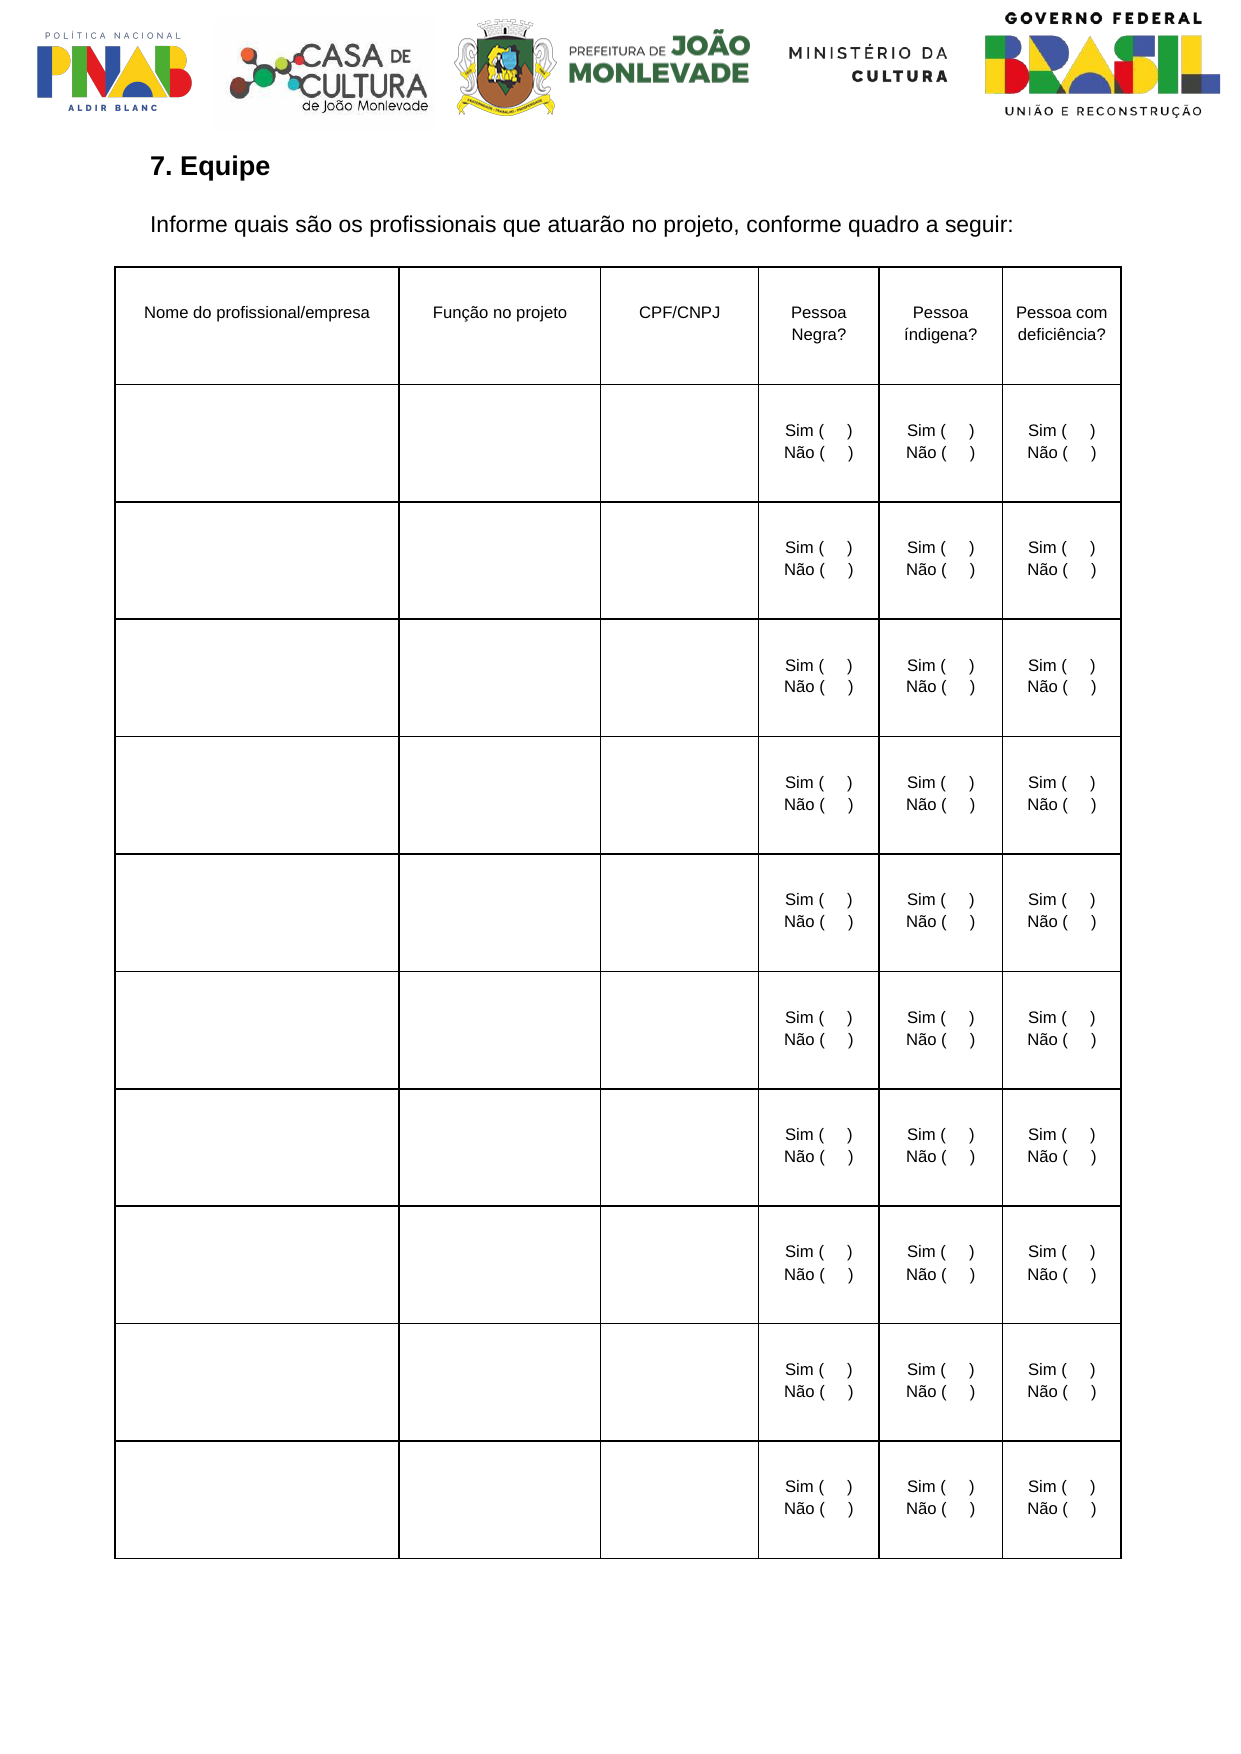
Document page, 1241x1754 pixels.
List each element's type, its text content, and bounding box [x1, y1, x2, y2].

table_cell Sim ( ) Não ( ) [1003, 1324, 1120, 1440]
table_cell [400, 1207, 600, 1323]
table_cell Sim ( ) Não ( ) [880, 503, 1002, 618]
table_cell [116, 503, 398, 618]
table_cell Sim ( ) Não ( ) [759, 737, 878, 853]
table_cell Sim ( ) Não ( ) [759, 385, 878, 501]
table_cell [116, 972, 398, 1088]
table_cell Sim ( ) Não ( ) [880, 1442, 1002, 1557]
table_cell Sim ( ) Não ( ) [880, 1324, 1002, 1440]
table_cell Sim ( ) Não ( ) [759, 972, 878, 1088]
table_cell [400, 1090, 600, 1205]
table_cell Sim ( ) Não ( ) [1003, 972, 1120, 1088]
text Informe quais são os profissionais que atuarão no projeto, conforme quadro a seguir: [150, 211, 1090, 237]
table_cell [601, 620, 758, 736]
table_cell [116, 1442, 398, 1557]
table_cell [400, 503, 600, 618]
table_header Função no projeto [400, 268, 600, 383]
table_cell Sim ( ) Não ( ) [880, 385, 1002, 501]
table_cell [116, 1324, 398, 1440]
subtitle 7. Equipe [150, 150, 1090, 181]
table_cell Sim ( ) Não ( ) [1003, 1207, 1120, 1323]
table_cell [601, 385, 758, 501]
table_cell Sim ( ) Não ( ) [880, 972, 1002, 1088]
table_cell [400, 1324, 600, 1440]
table_cell [400, 855, 600, 971]
table_cell [400, 972, 600, 1088]
table_cell Sim ( ) Não ( ) [1003, 737, 1120, 853]
table_cell [601, 1207, 758, 1323]
table_cell Sim ( ) Não ( ) [880, 1207, 1002, 1323]
picture [214, 18, 436, 132]
table_cell Sim ( ) Não ( ) [759, 1207, 878, 1323]
table_cell Sim ( ) Não ( ) [880, 855, 1002, 971]
table_cell Sim ( ) Não ( ) [1003, 1090, 1120, 1205]
table_cell Sim ( ) Não ( ) [1003, 620, 1120, 736]
table_cell Sim ( ) Não ( ) [759, 503, 878, 618]
table_cell Sim ( ) Não ( ) [1003, 503, 1120, 618]
table_cell Sim ( ) Não ( ) [759, 855, 878, 971]
table_cell [601, 503, 758, 618]
picture [450, 18, 753, 117]
table_cell Sim ( ) Não ( ) [880, 737, 1002, 853]
table_cell [116, 385, 398, 501]
table_header Pessoa Negra? [759, 268, 878, 383]
picture [25, 18, 204, 118]
table_cell [116, 737, 398, 853]
table_cell [400, 737, 600, 853]
table_cell [400, 385, 600, 501]
table_cell [400, 620, 600, 736]
table_cell Sim ( ) Não ( ) [880, 620, 1002, 736]
table_cell Sim ( ) Não ( ) [759, 1442, 878, 1557]
table_cell [601, 737, 758, 853]
table_cell Sim ( ) Não ( ) [759, 1324, 878, 1440]
table_cell Sim ( ) Não ( ) [759, 620, 878, 736]
table_cell [116, 620, 398, 736]
table_cell [116, 855, 398, 971]
table_header Pessoa com deficiência? [1003, 268, 1120, 383]
table_cell Sim ( ) Não ( ) [1003, 385, 1120, 501]
table_cell Sim ( ) Não ( ) [1003, 1442, 1120, 1557]
table_cell [116, 1207, 398, 1323]
table_cell [601, 1442, 758, 1557]
table_header Nome do profissional/empresa [116, 268, 398, 383]
table_cell Sim ( ) Não ( ) [759, 1090, 878, 1205]
table_cell [601, 972, 758, 1088]
table_cell [116, 1090, 398, 1205]
table_cell [400, 1442, 600, 1557]
table_header CPF/CNPJ [601, 268, 758, 383]
table_cell Sim ( ) Não ( ) [880, 1090, 1002, 1205]
table_cell [601, 1324, 758, 1440]
table_cell Sim ( ) Não ( ) [1003, 855, 1120, 971]
table_header Pessoa índigena? [880, 268, 1002, 383]
table_cell [601, 1090, 758, 1205]
table_cell [601, 855, 758, 971]
picture [789, 12, 1221, 118]
